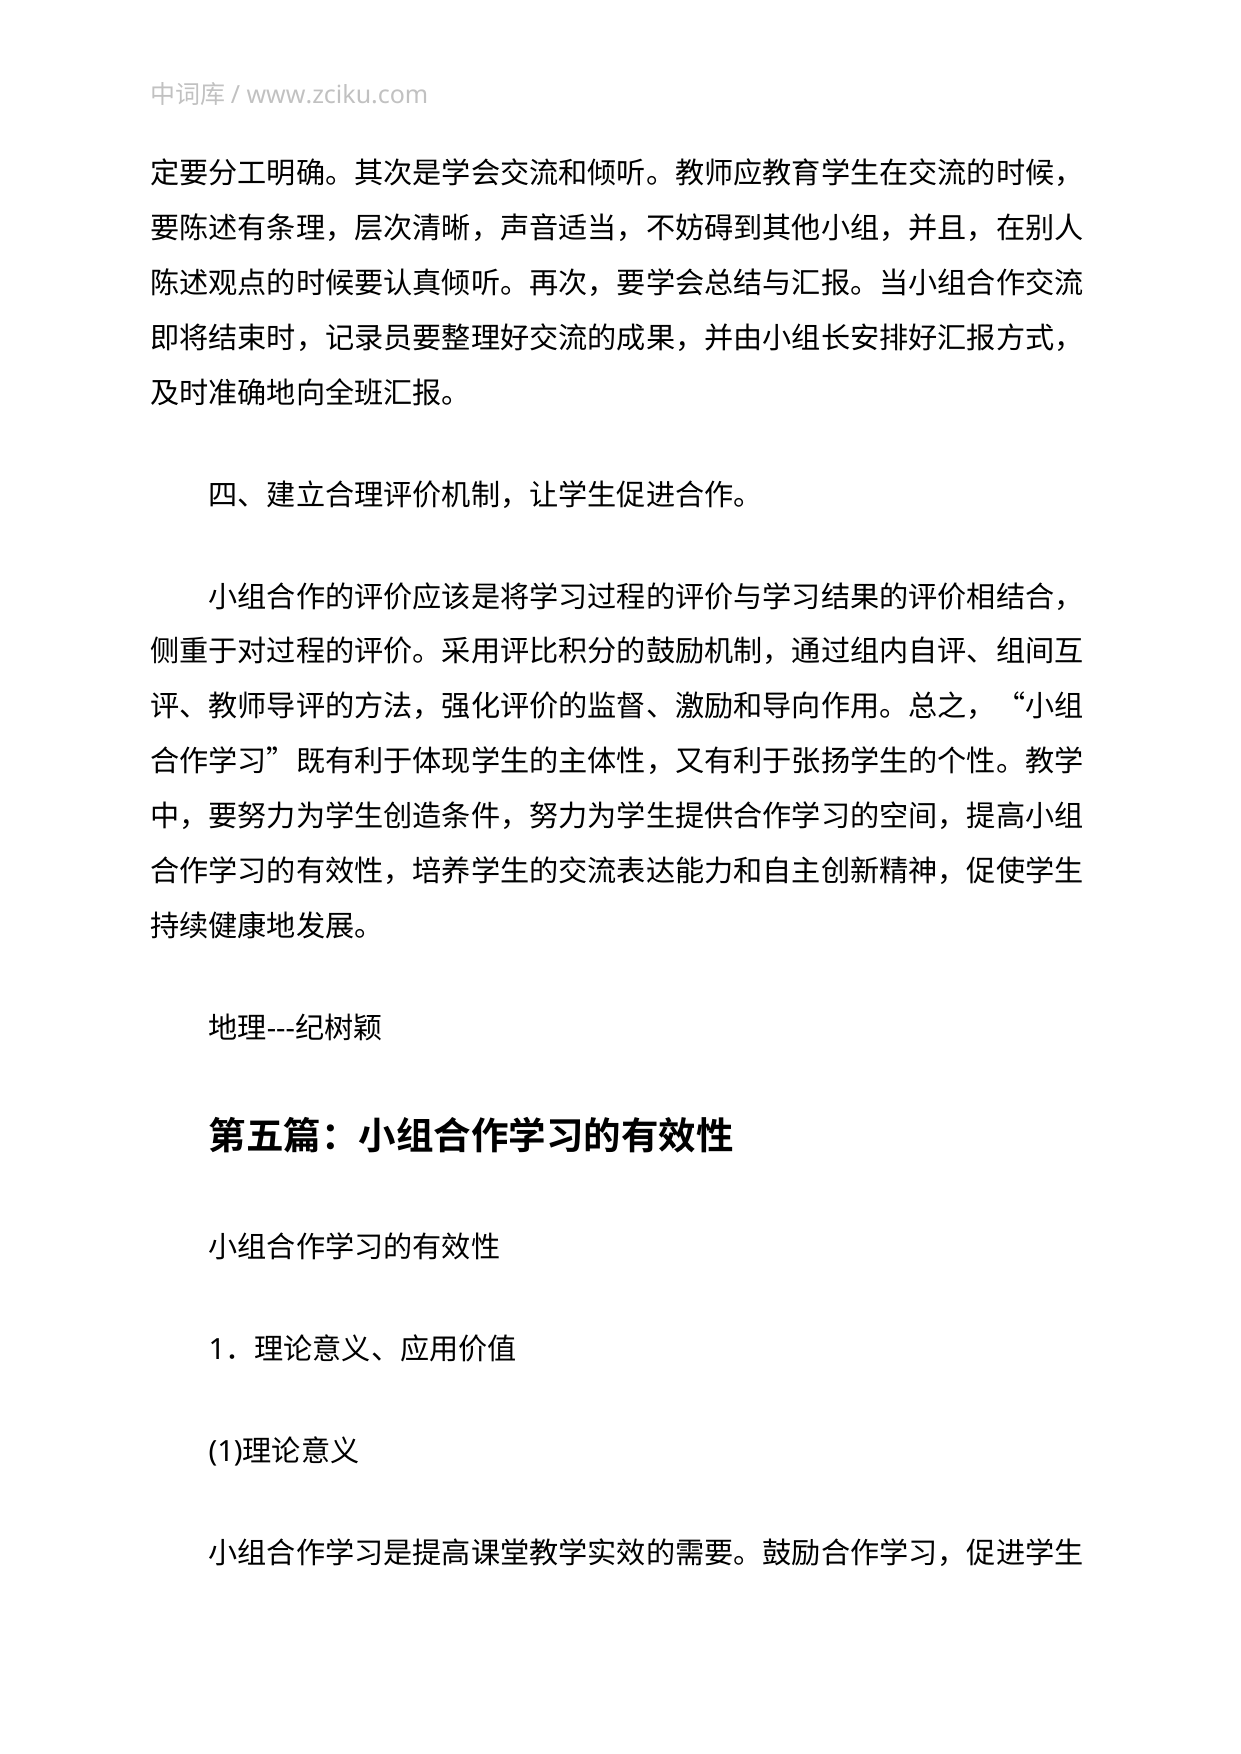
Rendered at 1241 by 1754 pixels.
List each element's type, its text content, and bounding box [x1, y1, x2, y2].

text 小组合作的评价应该是将学习过程的评价与学习结果的评价相结合，侧重于对过程的评价。采用评比积分的鼓励机制，通过组内自评、组间互评、教师导评的方法，强化评价的监督、激励和导向作用。总之，“小组合作学习”既有利于体现学生的主体性，又有利于张扬学生的个性。教学中，要努力为学生创造条件，努力为学生提供合作学习的空间，提高小组合作学习的有效性，培养学生的交流表达能力和自主创新精神，促使学生持续健康地发展。 [150, 573, 1090, 945]
text 第五篇：小组合作学习的有效性 [150, 1106, 1090, 1161]
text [150, 150, 1090, 412]
text 地理---纪树颖 [150, 1004, 1090, 1047]
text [150, 1529, 1090, 1572]
text 小组合作学习的有效性 [150, 1224, 1090, 1266]
text 1．理论意义、应用价值 [150, 1325, 1090, 1368]
text 四、建立合理评价机制，让学生促进合作。 [150, 471, 1090, 514]
text (1)理论意义 [150, 1427, 1090, 1470]
